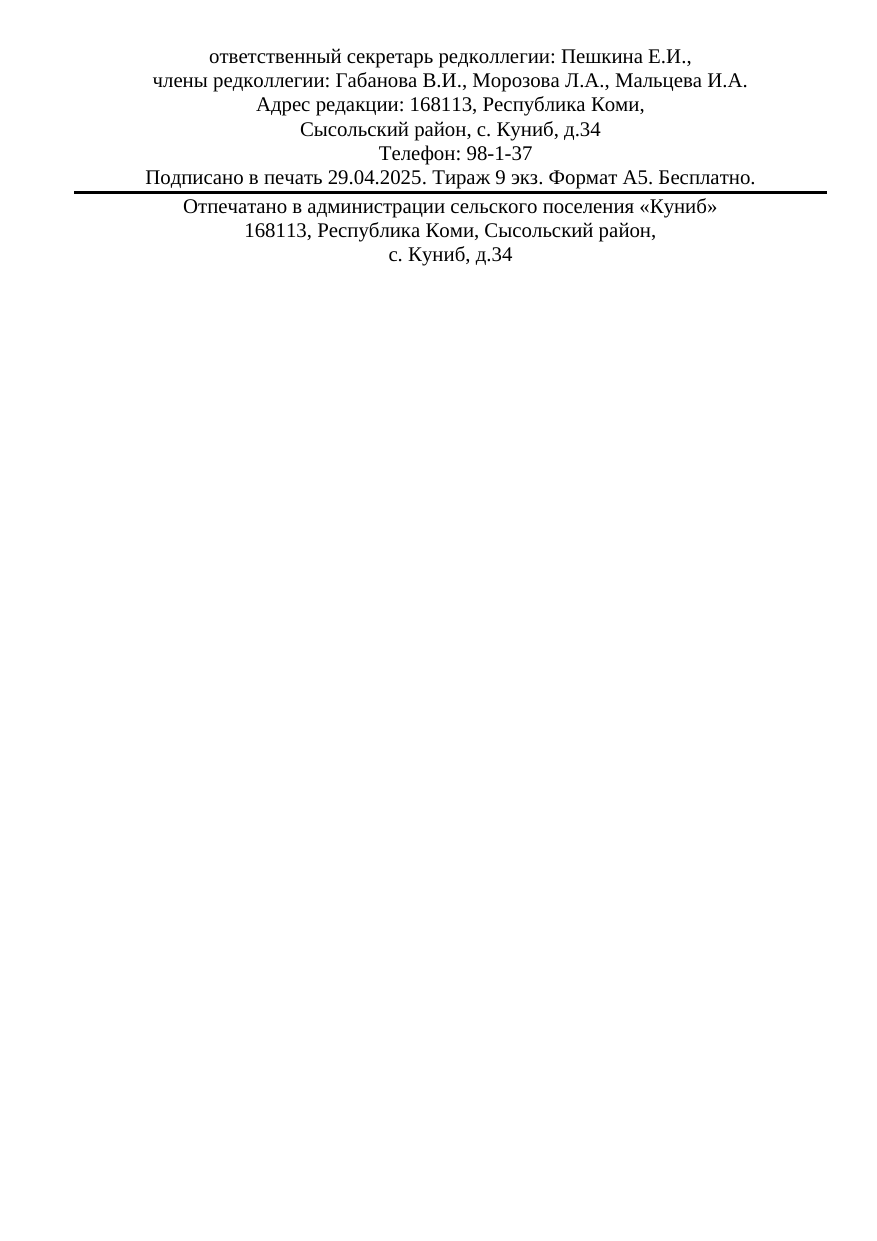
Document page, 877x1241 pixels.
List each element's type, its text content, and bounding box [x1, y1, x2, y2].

text члены редколлегии: Габанова В.И., Морозова Л.А., Мальцева И.А. [74, 68, 827, 92]
text Адрес редакции: 168113, Республика Коми, [74, 92, 827, 116]
text Сысольский район, с. Куниб, д.34 [74, 116, 827, 141]
text Телефон: 98-1-37 [74, 141, 827, 164]
text Отпечатано в администрации сельского поселения «Куниб» [74, 194, 827, 218]
text 168113, Республика Коми, Сысольский район, [74, 218, 827, 242]
text с. Куниб, д.34 [74, 242, 827, 266]
text ответственный секретарь редколлегии: Пешкина Е.И., [74, 44, 827, 68]
text Подписано в печать 29.04.2025. Тираж 9 экз. Формат А5. Бесплатно. [74, 164, 827, 191]
